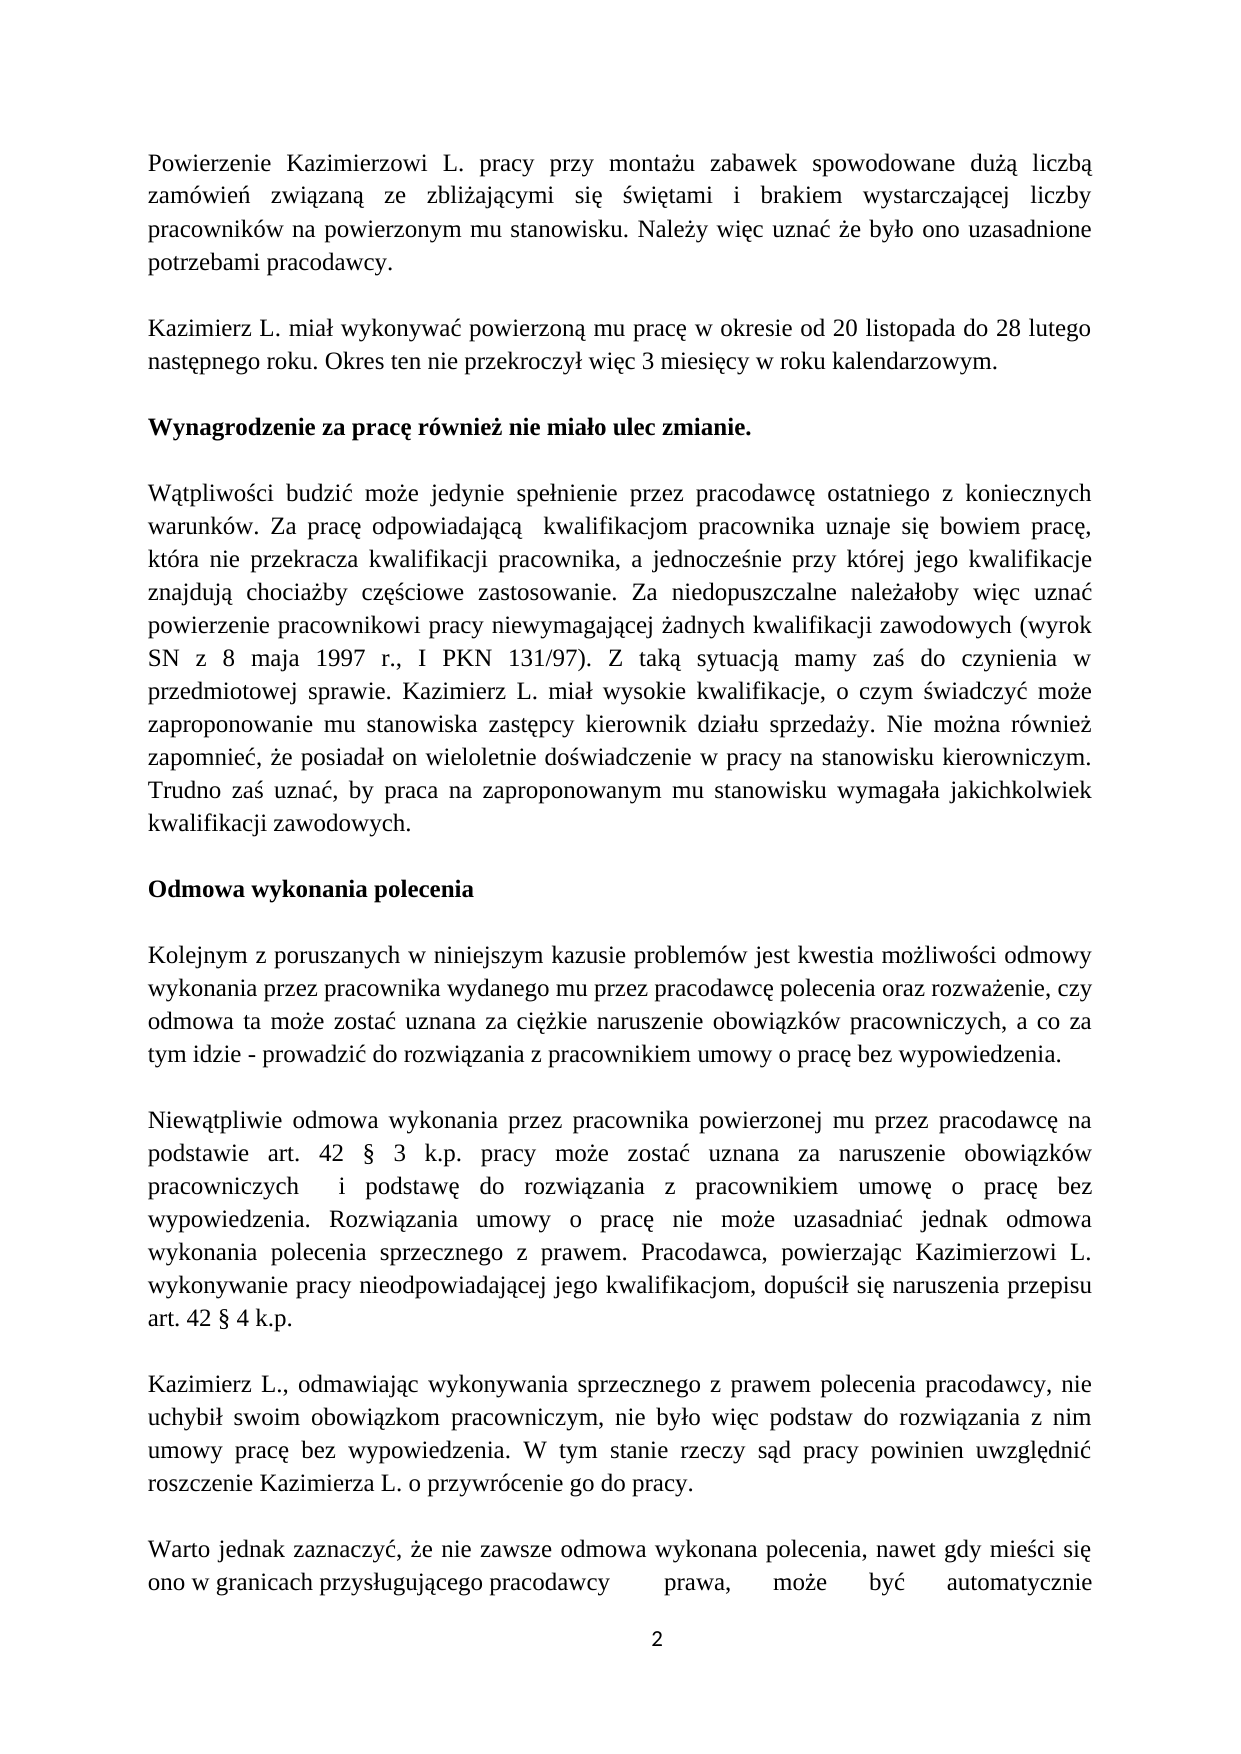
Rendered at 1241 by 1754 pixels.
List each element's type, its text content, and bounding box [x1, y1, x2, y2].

text Niewątpliwie odmowa wykonania przez pracownika powierzonej mu przez pracodawcę na podstawie art. 42 § 3 k.p. pracy może zostać uznana za naruszenie obowiązków pracowniczych i podstawę do rozwiązania z pracownikiem umowę o pracę bez wypowiedzenia. Rozwiązania umowy o pracę nie może uzasadniać jednak odmowa wykonania polecenia sprzecznego z prawem. Pracodawca, powierzając Kazimierzowi L. wykonywanie pracy nieodpowiadającej jego kwalifikacjom, dopuścił się naruszenia przepisu art. 42 § 4 k.p. [148, 1105, 1093, 1332]
text Wątpliwości budzić może jedynie spełnienie przez pracodawcę ostatniego z koniecznych warunków. Za pracę odpowiadającą kwalifikacjom pracownika uznaje się bowiem pracę, która nie przekracza kwalifikacji pracownika, a jednocześnie przy której jego kwalifikacje znajdują chociażby częściowe zastosowanie. Za niedopuszczalne należałoby więc uznać powierzenie pracownikowi pracy niewymagającej żadnych kwalifikacji zawodowych (wyrok SN z 8 maja 1997 r., I PKN 131/97). Z taką sytuacją mamy zaś do czynienia w przedmiotowej sprawie. Kazimierz L. miał wysokie kwalifikacje, o czym świadczyć może zaproponowanie mu stanowiska zastępcy kierownik działu sprzedaży. Nie można również zapomnieć, że posiadał on wieloletnie doświadczenie w pracy na stanowisku kierowniczym. Trudno zaś uznać, by praca na zaproponowanym mu stanowisku wymagała jakichkolwiek kwalifikacji zawodowych. [148, 478, 1093, 837]
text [148, 1534, 1093, 1596]
text Odmowa wykonania polecenia [148, 874, 1093, 903]
text Powierzenie Kazimierzowi L. pracy przy montażu zabawek spowodowane dużą liczbą zamówień związaną ze zbliżającymi się świętami i brakiem wystarczającej liczby pracowników na powierzonym mu stanowisku. Należy więc uznać że było ono uzasadnione potrzebami pracodawcy. [148, 148, 1093, 275]
text Kolejnym z poruszanych w niniejszym kazusie problemów jest kwestia możliwości odmowy wykonania przez pracownika wydanego mu przez pracodawcę polecenia oraz rozważenie, czy odmowa ta może zostać uznana za ciężkie naruszenie obowiązków pracowniczych, a co za tym idzie - prowadzić do rozwiązania z pracownikiem umowy o pracę bez wypowiedzenia. [148, 940, 1093, 1068]
text Kazimierz L., odmawiając wykonywania sprzecznego z prawem polecenia pracodawcy, nie uchybił swoim obowiązkom pracowniczym, nie było więc podstaw do rozwiązania z nim umowy pracę bez wypowiedzenia. W tym stanie rzeczy sąd pracy powinien uwzględnić roszczenie Kazimierza L. o przywrócenie go do pracy. [148, 1369, 1093, 1497]
text Wynagrodzenie za pracę również nie miało ulec zmianie. [148, 412, 1093, 441]
text Kazimierz L. miał wykonywać powierzoną mu pracę w okresie od 20 listopada do 28 lutego następnego roku. Okres ten nie przekroczył więc 3 miesięcy w roku kalendarzowym. [148, 313, 1093, 374]
